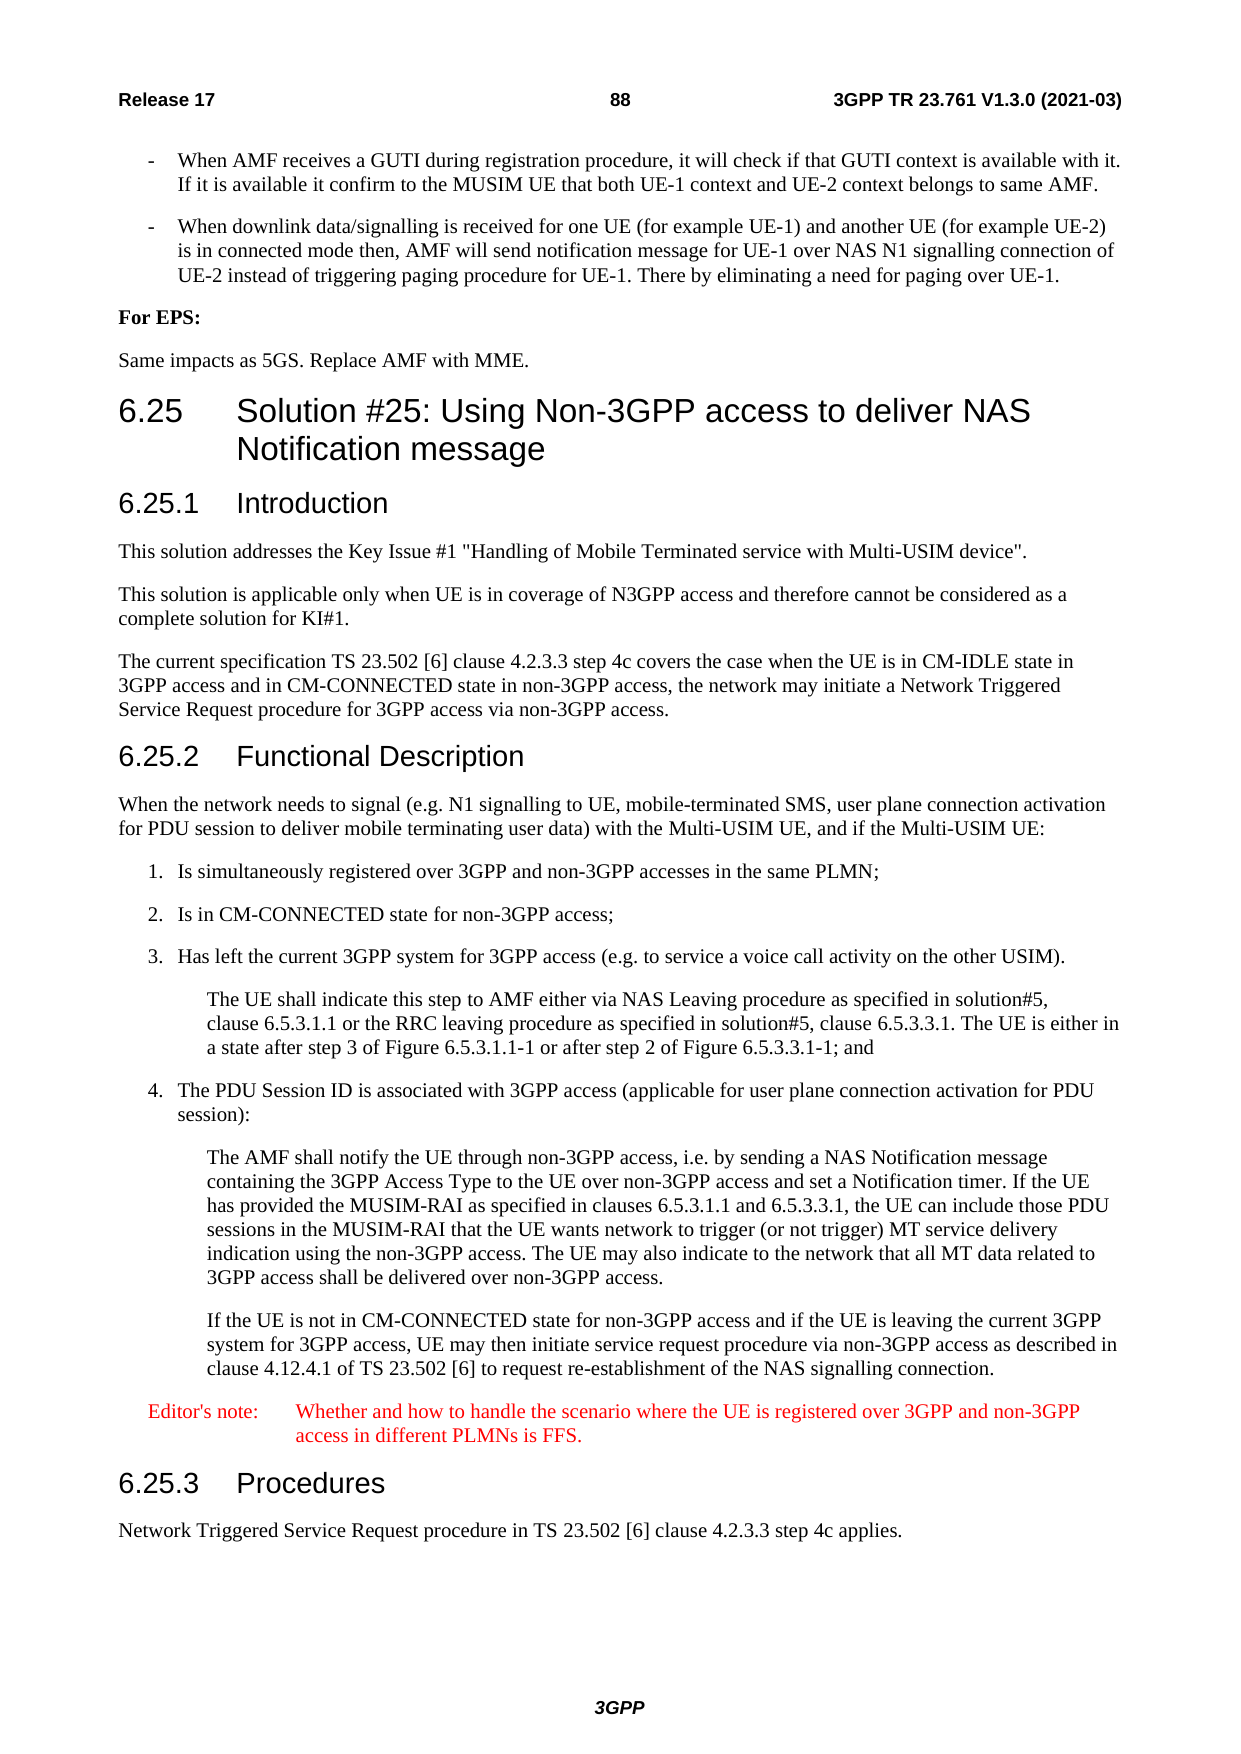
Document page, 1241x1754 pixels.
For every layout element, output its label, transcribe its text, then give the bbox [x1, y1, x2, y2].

text This solution is applicable only when UE is in coverage of N3GPP access and therefore cannot be considered as a complete solution for KI#1. [118, 582, 1122, 630]
subtitle 6.25.2 Functional Description [118, 739, 1122, 773]
text Editor's note: Whether and how to handle the scenario where the UE is registered over 3GPP and non-3GPP access in different PLMNs is FFS. [148, 1399, 1122, 1447]
text Same impacts as 5GS. Replace AMF with MME. [118, 348, 1122, 372]
text This solution addresses the Key Issue #1 "Handling of Mobile Terminated service with Multi-USIM device". [118, 539, 1122, 563]
text 1. Is simultaneously registered over 3GPP and non-3GPP accesses in the same PLMN; [148, 859, 1122, 883]
text Network Triggered Service Request procedure in TS 23.502 [6] clause 4.2.3.3 step 4c applies. [118, 1518, 1122, 1542]
text 4. The PDU Session ID is associated with 3GPP access (applicable for user plane connection activation for PDU session): [148, 1078, 1122, 1126]
text - When downlink data/signalling is received for one UE (for example UE-1) and another UE (for example UE-2) is in connected mode then, AMF will send notification message for UE-1 over NAS N1 signalling connection of UE-2 instead of triggering paging procedure for UE-1. There by eliminating a need for paging over UE-1. [148, 214, 1122, 287]
text When the network needs to signal (e.g. N1 signalling to UE, mobile-terminated SMS, user plane connection activation for PDU session to deliver mobile terminating user data) with the Multi-USIM UE, and if the Multi-USIM UE: [118, 792, 1122, 840]
subtitle 6.25 Solution #25: Using Non-3GPP access to deliver NAS Notification message [118, 391, 1122, 468]
text - When AMF receives a GUTI during registration procedure, it will check if that GUTI context is available with it. If it is available it confirm to the MUSIM UE that both UE-1 context and UE-2 context belongs to same AMF. [148, 147, 1122, 196]
subtitle 6.25.3 Procedures [118, 1466, 1122, 1499]
text The AMF shall notify the UE through non-3GPP access, i.e. by sending a NAS Notification message containing the 3GPP Access Type to the UE over non-3GPP access and set a Notification timer. If the UE has provided the MUSIM-RAI as specified in clauses 6.5.3.1.1 and 6.5.3.3.1, the UE can include those PDU sessions in the MUSIM-RAI that the UE wants network to trigger (or not trigger) MT service delivery indication using the non-3GPP access. The UE may also indicate to the network that all MT data related to 3GPP access shall be delivered over non-3GPP access. [177, 1145, 1122, 1289]
text For EPS: [118, 305, 1122, 329]
text The UE shall indicate this step to AMF either via NAS Leaving procedure as specified in solution#5, clause 6.5.3.1.1 or the RRC leaving procedure as specified in solution#5, clause 6.5.3.3.1. The UE is either in a state after step 3 of Figure 6.5.3.1.1-1 or after step 2 of Figure 6.5.3.3.1-1; and [177, 987, 1122, 1059]
subtitle 6.25.1 Introduction [118, 487, 1122, 520]
text 2. Is in CM-CONNECTED state for non-3GPP access; [148, 901, 1122, 926]
text The current specification TS 23.502 [6] clause 4.2.3.3 step 4c covers the case when the UE is in CM-IDLE state in 3GPP access and in CM-CONNECTED state in non-3GPP access, the network may initiate a Network Triggered Service Request procedure for 3GPP access via non-3GPP access. [118, 648, 1122, 721]
text If the UE is not in CM-CONNECTED state for non-3GPP access and if the UE is leaving the current 3GPP system for 3GPP access, UE may then initiate service request procedure via non-3GPP access as described in clause 4.12.4.1 of TS 23.502 [6] to request re-establishment of the NAS signalling connection. [177, 1308, 1122, 1380]
text 3. Has left the current 3GPP system for 3GPP access (e.g. to service a voice call activity on the other USIM). [148, 944, 1122, 968]
